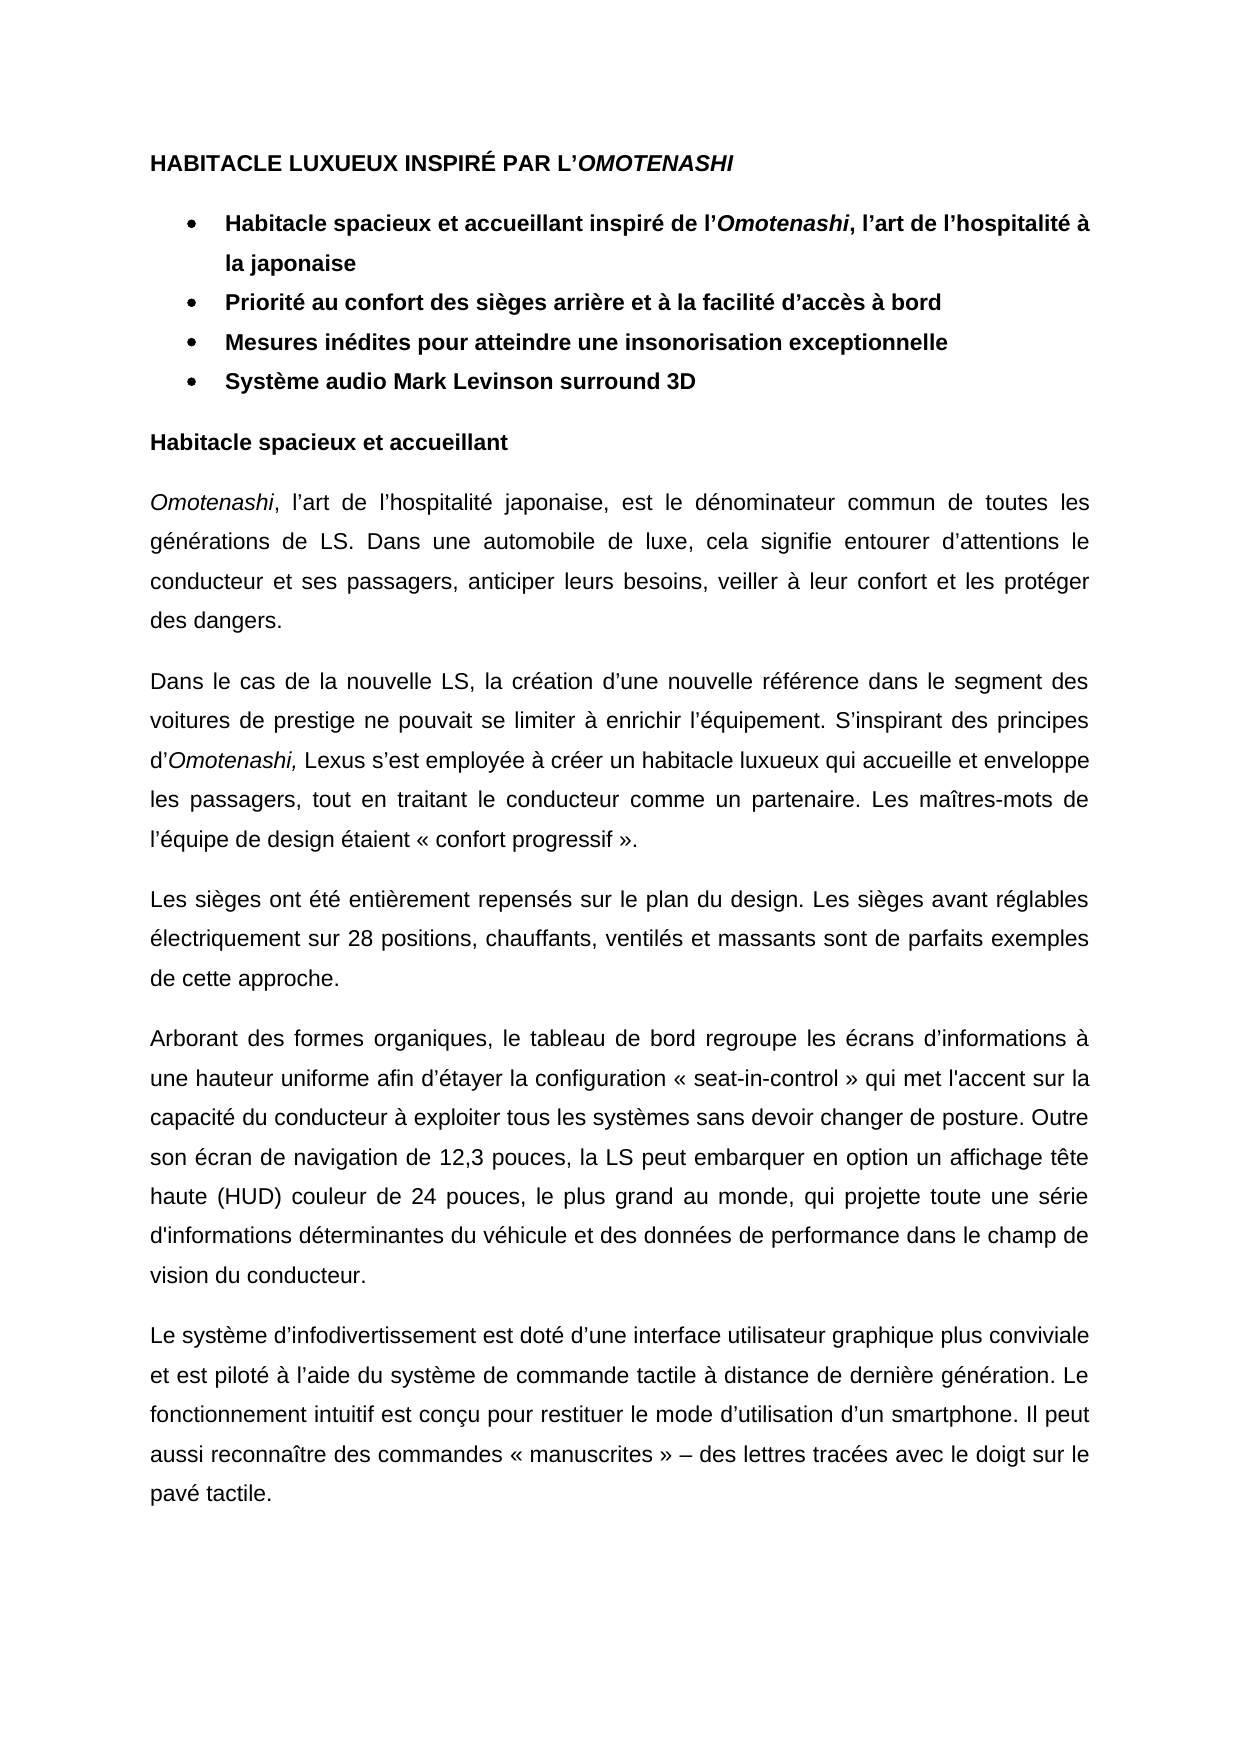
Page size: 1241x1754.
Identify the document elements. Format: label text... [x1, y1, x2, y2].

list Système audio Mark Levinson surround 3D [187, 368, 1090, 394]
text Les sièges ont été entièrement repensés sur le plan du design. Les sièges avant réglables électriquement sur 28 positions, chauffants, ventilés et massants sont de parfaits exemples de cette approche. [150, 886, 1090, 991]
list Mesures inédites pour atteindre une insonorisation exceptionnelle [187, 329, 1090, 355]
text Habitacle spacieux et accueillant [150, 428, 1090, 455]
list Habitacle spacieux et accueillant inspiré de l’Omotenashi, l’art de l’hospitalité à la japonaise [187, 210, 1090, 276]
text Omotenashi, l’art de l’hospitalité japonaise, est le dénominateur commun de toutes les générations de LS. Dans une automobile de luxe, cela signifie entourer d’attentions le conducteur et ses passagers, anticiper leurs besoins, veiller à leur confort et les protéger des dangers. [150, 489, 1090, 634]
text Arborant des formes organiques, le tableau de bord regroupe les écrans d’informations à une hauteur uniforme afin d’étayer la configuration « seat-in-control » qui met l'accent sur la capacité du conducteur à exploiter tous les systèmes sans devoir changer de posture. Outre son écran de navigation de 12,3 pouces, la LS peut embarquer en option un affichage tête haute (HUD) couleur de 24 pouces, le plus grand au monde, qui projette toute une série d'informations déterminantes du véhicule et des données de performance dans le champ de vision du conducteur. [150, 1025, 1090, 1288]
text HABITACLE LUXUEUX INSPIRÉ PAR L’OMOTENASHI [150, 150, 1090, 176]
text Le système d’infodivertissement est doté d’une interface utilisateur graphique plus conviviale et est piloté à l’aide du système de commande tactile à distance de dernière génération. Le fonctionnement intuitif est conçu pour restituer le mode d’utilisation d’un smartphone. Il peut aussi reconnaître des commandes « manuscrites » – des lettres tracées avec le doigt sur le pavé tactile. [150, 1322, 1090, 1507]
text Dans le cas de la nouvelle LS, la création d’une nouvelle référence dans le segment des voitures de prestige ne pouvait se limiter à enrichir l’équipement. S’inspirant des principes d’Omotenashi, Lexus s’est employée à créer un habitacle luxueux qui accueille et enveloppe les passagers, tout en traitant le conducteur comme un partenaire. Les maîtres-mots de l’équipe de design étaient « confort progressif ». [150, 668, 1090, 852]
list Priorité au confort des sièges arrière et à la facilité d’accès à bord [187, 289, 1090, 316]
